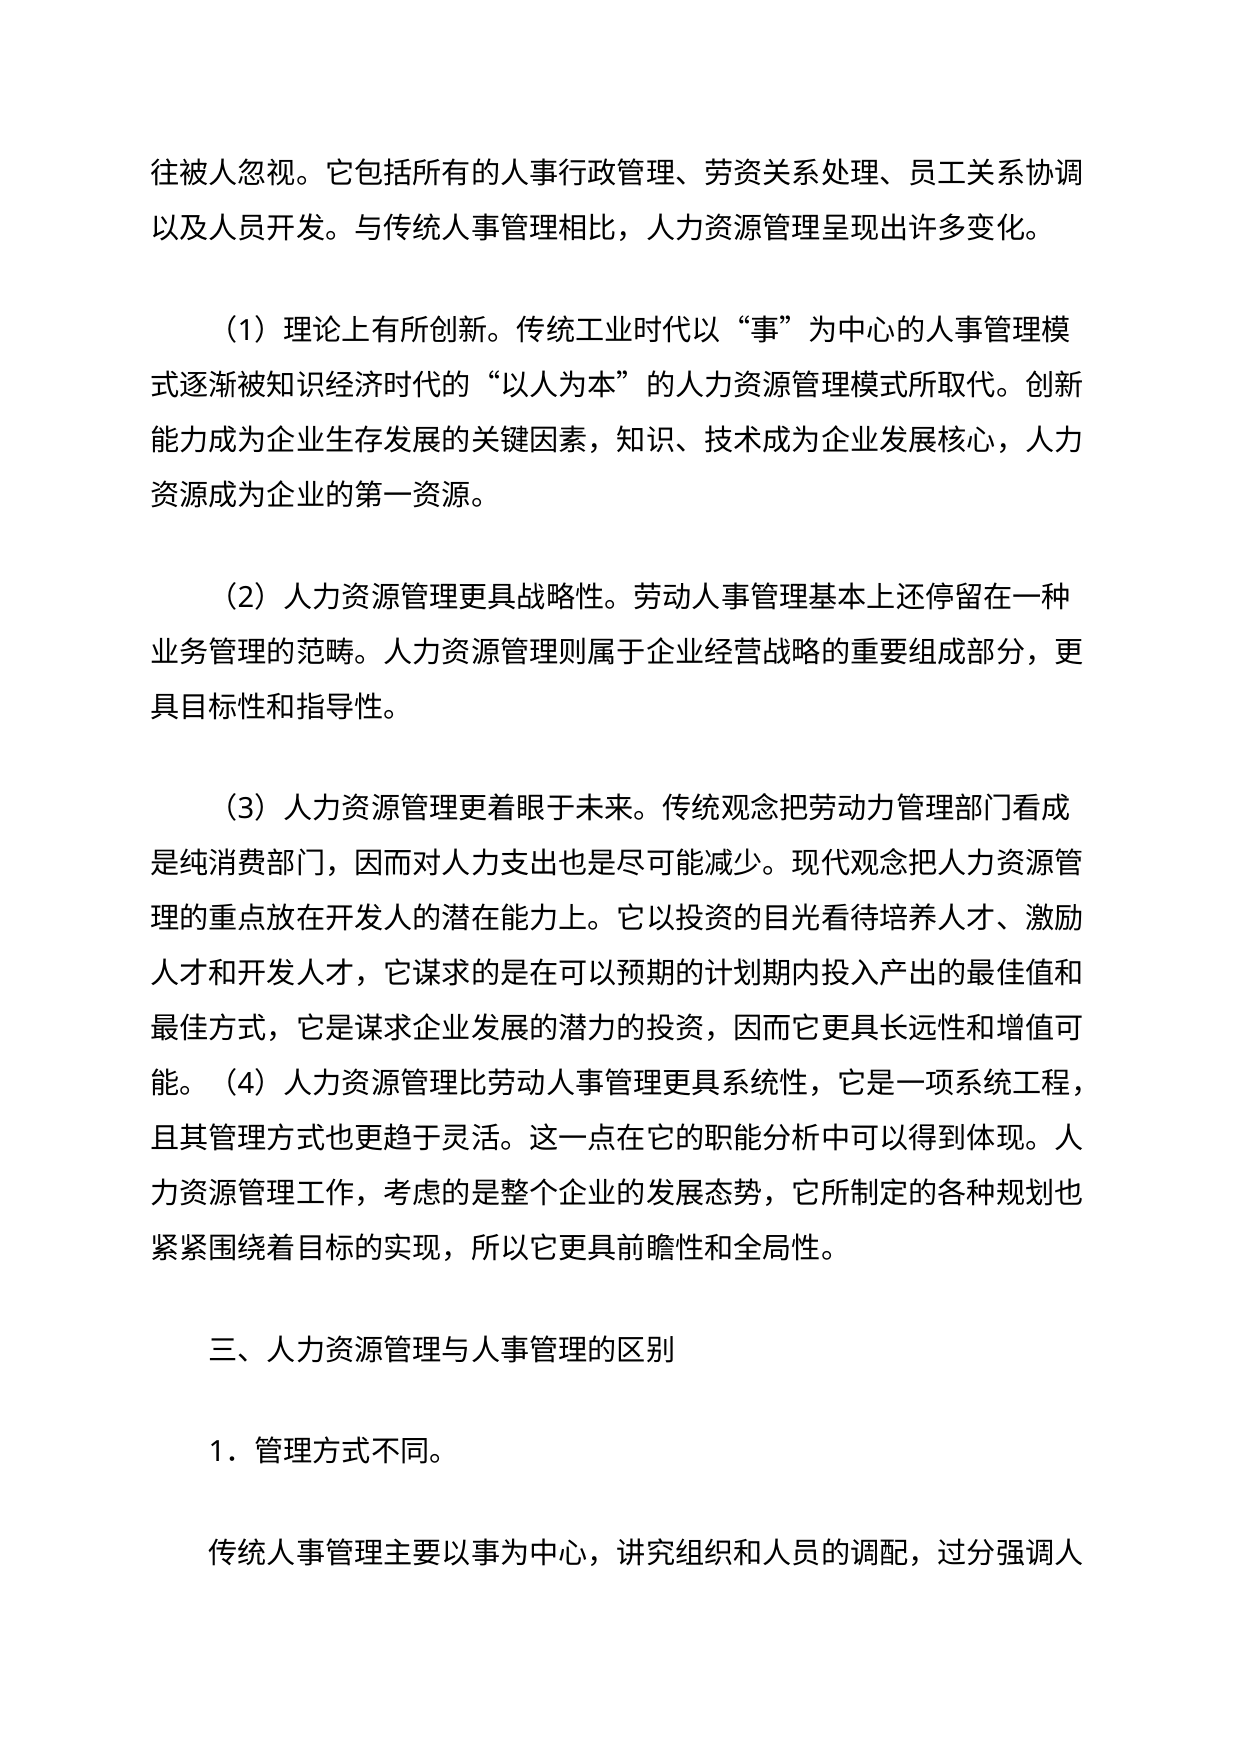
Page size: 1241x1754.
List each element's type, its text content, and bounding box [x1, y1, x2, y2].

text （3）人力资源管理更着眼于未来。传统观念把劳动力管理部门看成是纯消费部门，因而对人力支出也是尽可能减少。现代观念把人力资源管理的重点放在开发人的潜在能力上。它以投资的目光看待培养人才、激励人才和开发人才，它谋求的是在可以预期的计划期内投入产出的最佳值和最佳方式，它是谋求企业发展的潜力的投资，因而它更具长远性和增值可能。（4）人力资源管理比劳动人事管理更具系统性，它是一项系统工程，且其管理方式也更趋于灵活。这一点在它的职能分析中可以得到体现。人力资源管理工作，考虑的是整个企业的发展态势，它所制定的各种规划也紧紧围绕着目标的实现，所以它更具前瞻性和全局性。 [150, 785, 1090, 1267]
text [150, 150, 1090, 247]
text （2）人力资源管理更具战略性。劳动人事管理基本上还停留在一种业务管理的范畴。人力资源管理则属于企业经营战略的重要组成部分，更具目标性和指导性。 [150, 573, 1090, 725]
text 1．管理方式不同。 [150, 1428, 1090, 1470]
text （1）理论上有所创新。传统工业时代以“事”为中心的人事管理模式逐渐被知识经济时代的“以人为本”的人力资源管理模式所取代。创新能力成为企业生存发展的关键因素，知识、技术成为企业发展核心，人力资源成为企业的第一资源。 [150, 307, 1090, 514]
text 三、人力资源管理与人事管理的区别 [150, 1326, 1090, 1368]
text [150, 1530, 1090, 1572]
